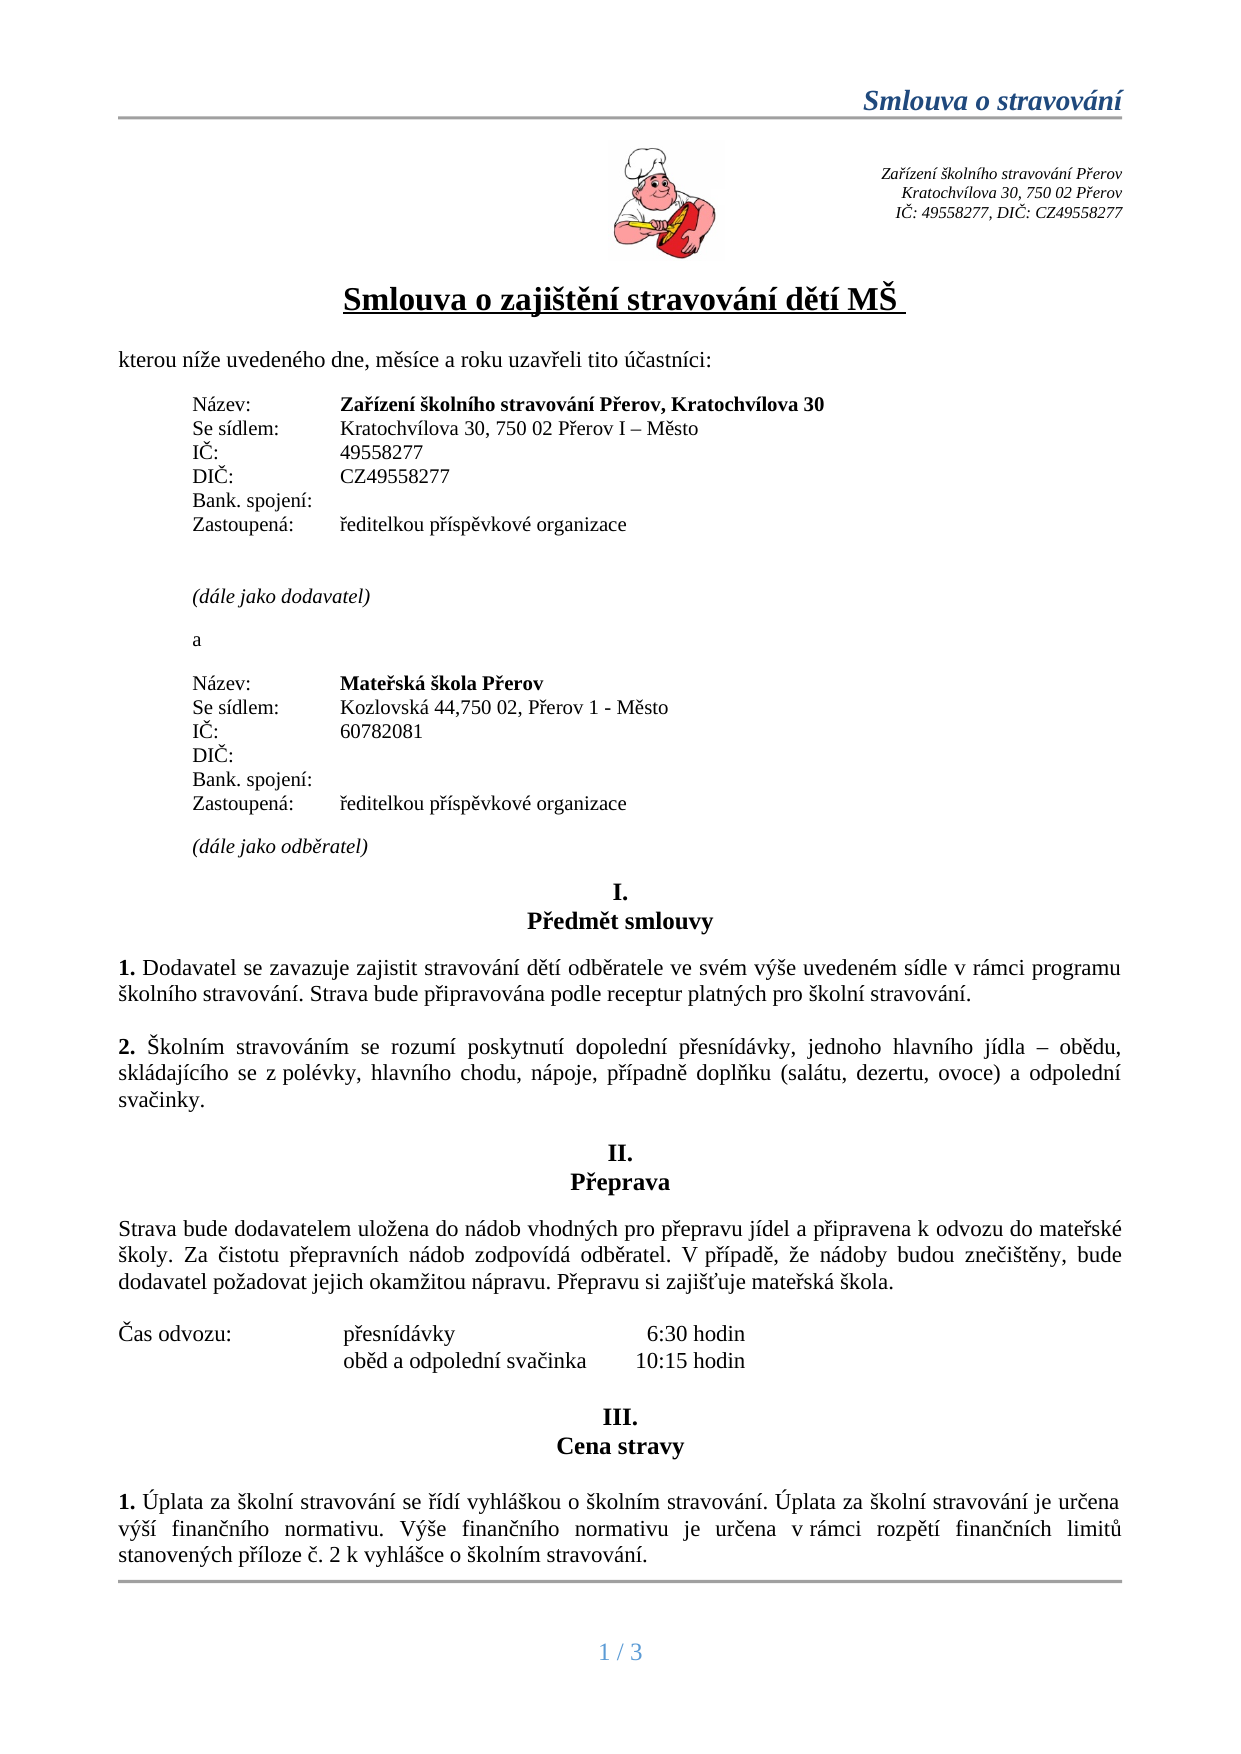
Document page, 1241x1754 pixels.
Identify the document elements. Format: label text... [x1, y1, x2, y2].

text III. [118, 1402, 1122, 1431]
text Kratochvílova 30, 750 02 Přerov [118, 183, 1122, 202]
text Čas odvozu: přesnídávky 6:30 hodin [118, 1321, 1122, 1347]
text oběd a odpolední svačinka 10:15 hodin [118, 1347, 1122, 1373]
text Se sídlem: Kozlovská 44,750 02, Přerov 1 - Město [118, 694, 1122, 719]
text DIČ: CZ49558277 [118, 464, 1122, 488]
text 2. Školním stravováním se rozumí poskytnutí dopolední přesnídávky, jednoho hlavního jídla – obědu, skládajícího se z polévky, hlavního chodu, nápoje, případně doplňku (salátu, dezertu, ovoce) a odpolední svačinky. [118, 1033, 1122, 1112]
text Přeprava [118, 1167, 1122, 1196]
text IČ: 49558277 [118, 440, 1122, 464]
text II. [118, 1138, 1122, 1167]
text kterou níže uvedeného dne, měsíce a roku uzavřeli tito účastníci: [118, 346, 1122, 373]
text Se sídlem: Kratochvílova 30, 750 02 Přerov I – Město [118, 416, 1122, 440]
text Zastoupená: ředitelkou příspěvkové organizace [118, 512, 1122, 536]
text 1. Úplata za školní stravování se řídí vyhláškou o školním stravování. Úplata za školní stravování je určena výší finančního normativu. Výše finančního normativu je určena v rámci rozpětí finančních limitů stanovených příloze č. 2 k vyhlášce o školním stravování. [118, 1488, 1122, 1567]
text (dále jako odběratel) [118, 834, 1122, 858]
picture [608, 222, 726, 261]
text Název: Mateřská škola Přerov [118, 671, 1122, 694]
text Zařízení školního stravování Přerov [118, 164, 1122, 183]
text a [118, 627, 1122, 651]
text I. [118, 877, 1122, 906]
subtitle Cena stravy [118, 1431, 1122, 1459]
text DIČ: [118, 743, 1122, 767]
subtitle Smlouva o zajištění stravování dětí MŠ [118, 279, 1122, 317]
text IČ: 60782081 [118, 719, 1122, 743]
text Zastoupená: ředitelkou příspěvkové organizace [118, 791, 1122, 815]
text Předmět smlouvy [118, 906, 1122, 935]
text 1. Dodavatel se zavazuje zajistit stravování dětí odběratele ve svém výše uvedeném sídle v rámci programu školního stravování. Strava bude připravována podle receptur platných pro školní stravování. [118, 954, 1122, 1007]
text Strava bude dodavatelem uložena do nádob vhodných pro přepravu jídel a připravena k odvozu do mateřské školy. Za čistotu přepravních nádob zodpovídá odběratel. V případě, že nádoby budou znečištěny, bude dodavatel požadovat jejich okamžitou nápravu. Přepravu si zajišťuje mateřská škola. [118, 1215, 1122, 1294]
text Bank. spojení: [118, 488, 1122, 512]
text Název: Zařízení školního stravování Přerov, Kratochvílova 30 [118, 392, 1122, 416]
text IČ: 49558277, DIČ: CZ49558277 [118, 202, 1122, 222]
text (dále jako dodavatel) [118, 584, 1122, 608]
text Bank. spojení: [118, 767, 1122, 791]
picture [608, 140, 726, 164]
